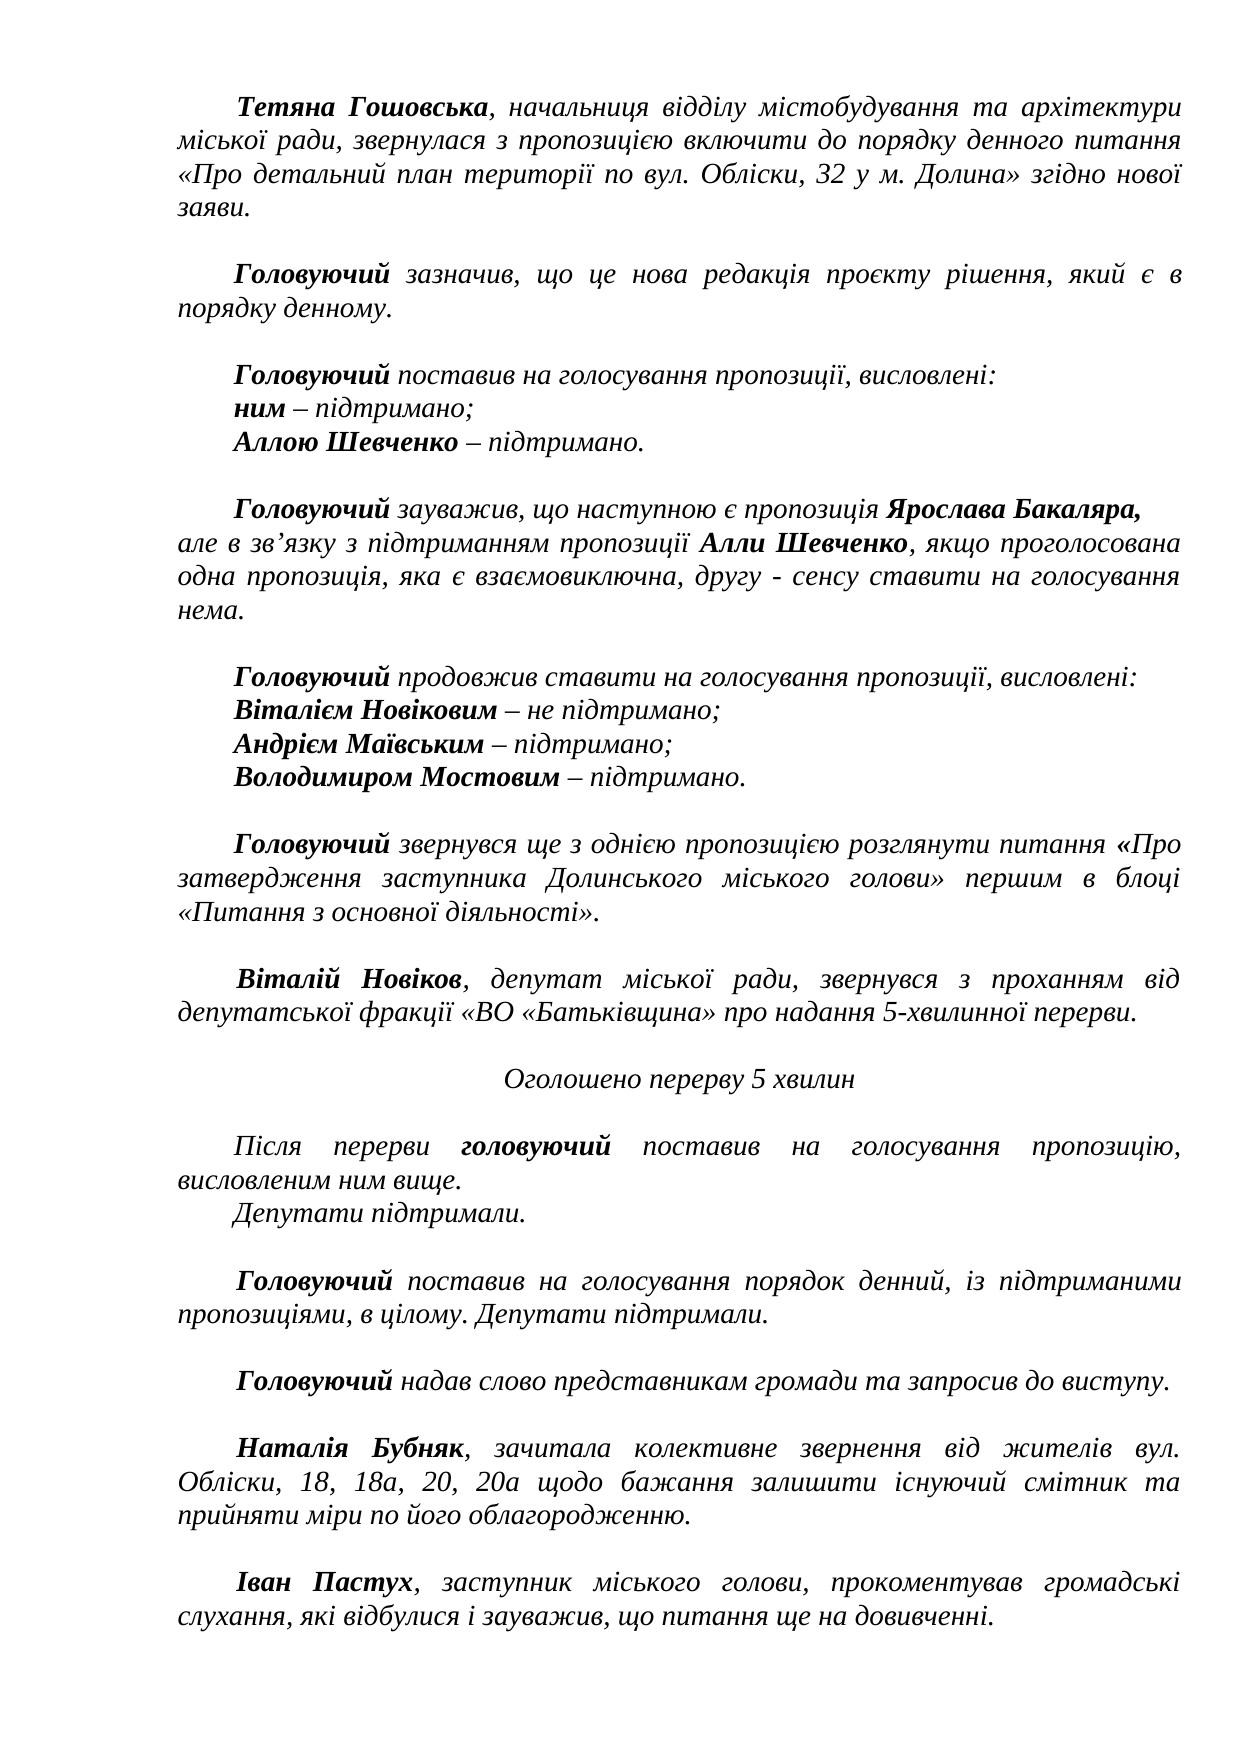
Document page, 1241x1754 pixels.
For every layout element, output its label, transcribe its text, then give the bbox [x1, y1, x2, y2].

text Володимиром Мостовим – підтримано. [177, 759, 1181, 793]
text Аллою Шевченко – підтримано. [177, 424, 1181, 458]
text але в зв’язку з підтриманням пропозиції Алли Шевченко, якщо проголосована одна пропозиція, яка є взаємовиключна, другу - сенсу ставити на голосування нема. [177, 525, 1181, 625]
text Віталієм Новіковим – не підтримано; [177, 692, 1181, 726]
text Головуючий зазначив, що це нова редакція проєкту рішення, який є в порядку денному. [177, 256, 1183, 323]
text Оголошено перерву 5 хвилин [177, 1061, 1181, 1095]
text Іван Пастух, заступник міського голови, прокоментував громадські слухання, які відбулися і зауважив, що питання ще на довивченні. [177, 1564, 1181, 1632]
text Віталій Новіков, депутат міської ради, звернувся з проханням від депутатської фракції «ВО «Батьківщина» про надання 5-хвилинної перерви. [177, 961, 1181, 1028]
text Головуючий звернувся ще з однією пропозицією розглянути питання «Про затвердження заступника Долинського міського голови» першим в блоці «Питання з основної діяльності». [177, 827, 1181, 927]
text Тетяна Гошовська, начальниця відділу містобудування та архітектури міської ради, звернулася з пропозицією включити до порядку денного питання «Про детальний план території по вул. Обліски, 32 у м. Долина» згідно нової заяви. [177, 89, 1183, 223]
text Наталія Бубняк, зачитала колективне звернення від жителів вул. Обліски, 18, 18а, 20, 20а щодо бажання залишити існуючий смітник та прийняти міри по його облагородженню. [177, 1430, 1181, 1531]
text Головуючий поставив на голосування порядок денний, із підтриманими пропозиціями, в цілому. Депутати підтримали. [177, 1263, 1183, 1330]
text Андрієм Маївським – підтримано; [177, 726, 1181, 759]
text Депутати підтримали. [177, 1196, 1181, 1229]
text Головуючий надав слово представникам громади та запросив до виступу. [177, 1363, 1183, 1397]
text Після перерви головуючий поставив на голосування пропозицію, висловленим ним вище. [177, 1128, 1181, 1196]
text Головуючий поставив на голосування пропозиції, висловлені: [177, 357, 1181, 391]
text ним – підтримано; [177, 391, 1181, 424]
text Головуючий зауважив, що наступною є пропозиція Ярослава Бакаляра, [177, 491, 1181, 525]
text Головуючий продовжив ставити на голосування пропозиції, висловлені: [177, 659, 1181, 692]
